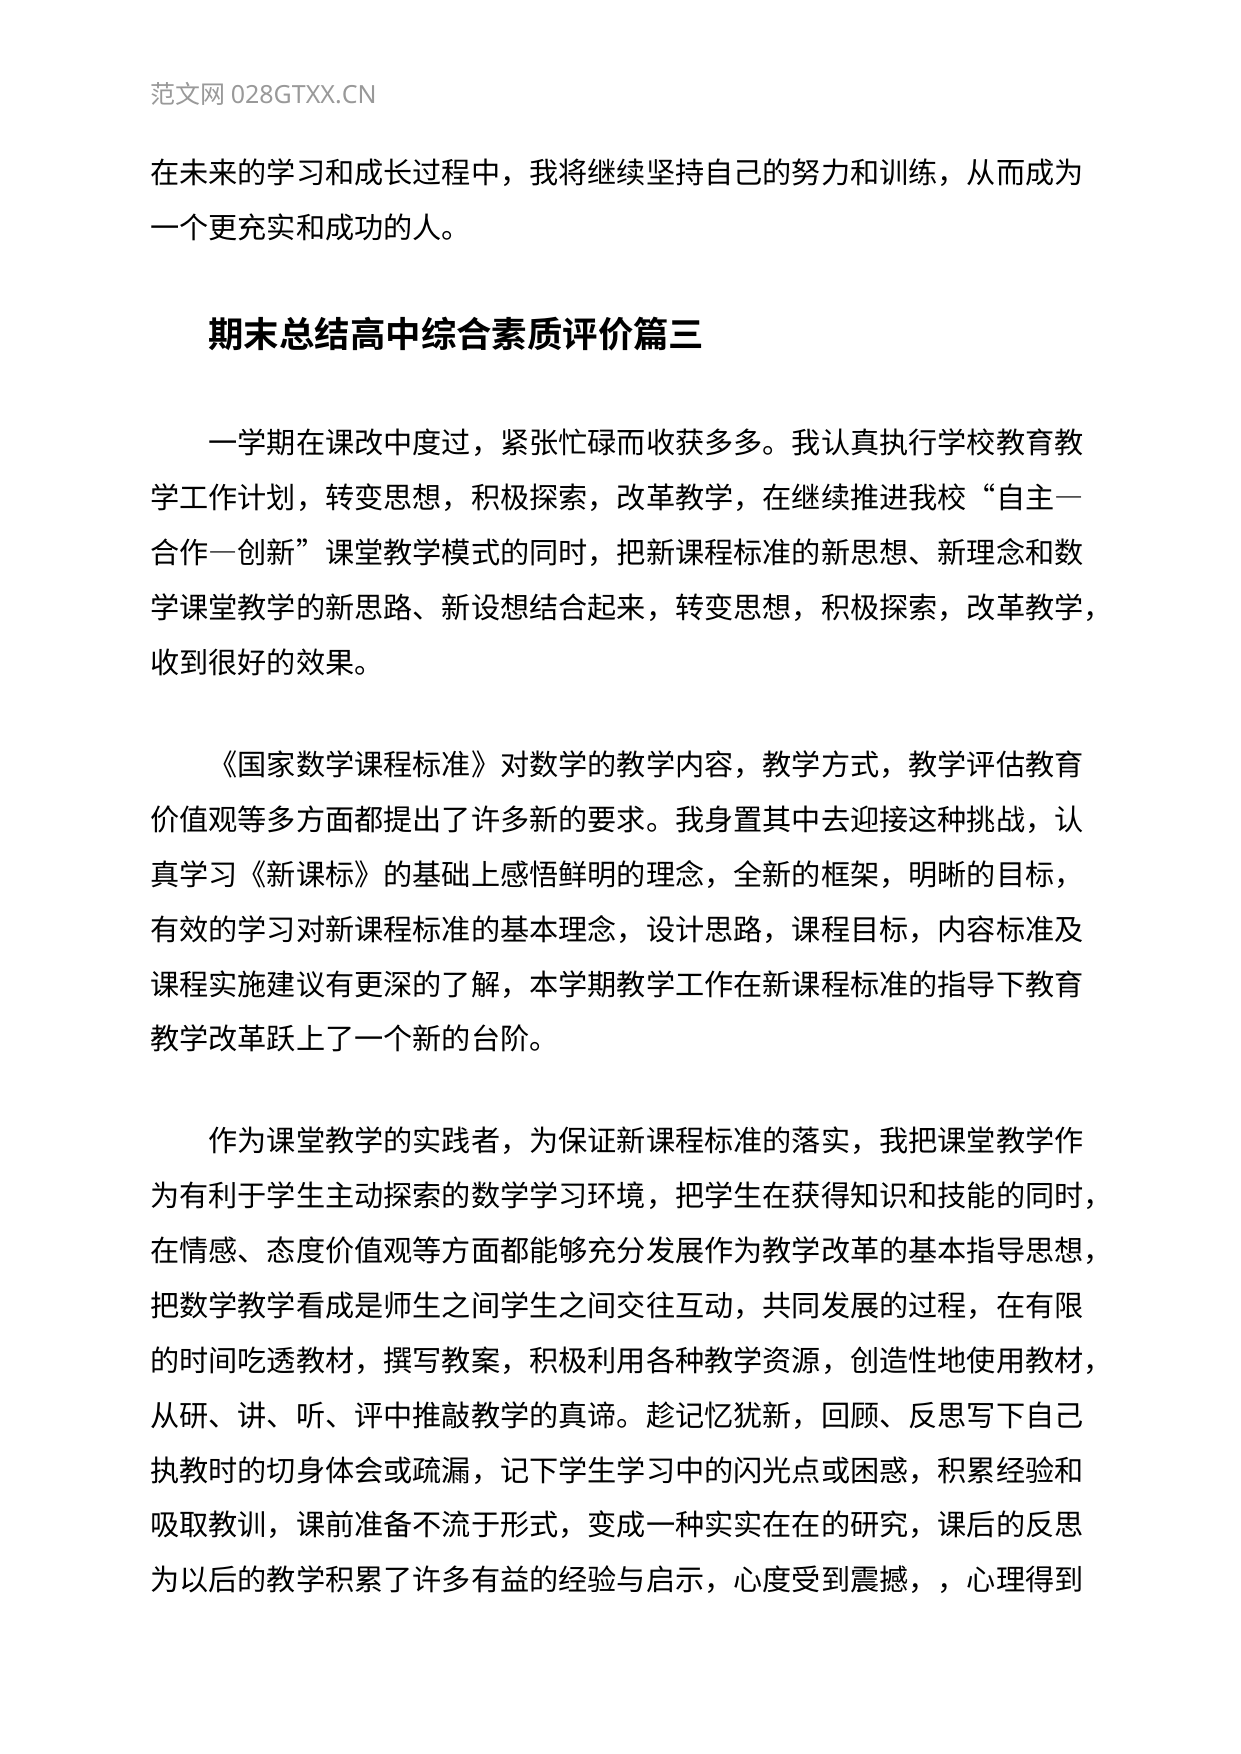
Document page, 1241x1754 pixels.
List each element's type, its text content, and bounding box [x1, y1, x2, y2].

text 一学期在课改中度过，紧张忙碌而收获多多。我认真执行学校教育教学工作计划，转变思想，积极探索，改革教学，在继续推进我校“自主―合作―创新”课堂教学模式的同时，把新课程标准的新思想、新理念和数学课堂教学的新思路、新设想结合起来，转变思想，积极探索，改革教学，收到很好的效果。 [150, 420, 1090, 682]
text 期末总结高中综合素质评价篇三 [150, 307, 1090, 358]
text 《国家数学课程标准》对数学的教学内容，教学方式，教学评估教育价值观等多方面都提出了许多新的要求。我身置其中去迎接这种挑战，认真学习《新课标》的基础上感悟鲜明的理念，全新的框架，明晰的目标，有效的学习对新课程标准的基本理念，设计思路，课程目标，内容标准及课程实施建议有更深的了解，本学期教学工作在新课程标准的指导下教育教学改革跃上了一个新的台阶。 [150, 741, 1090, 1058]
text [150, 1118, 1090, 1599]
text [150, 150, 1090, 247]
